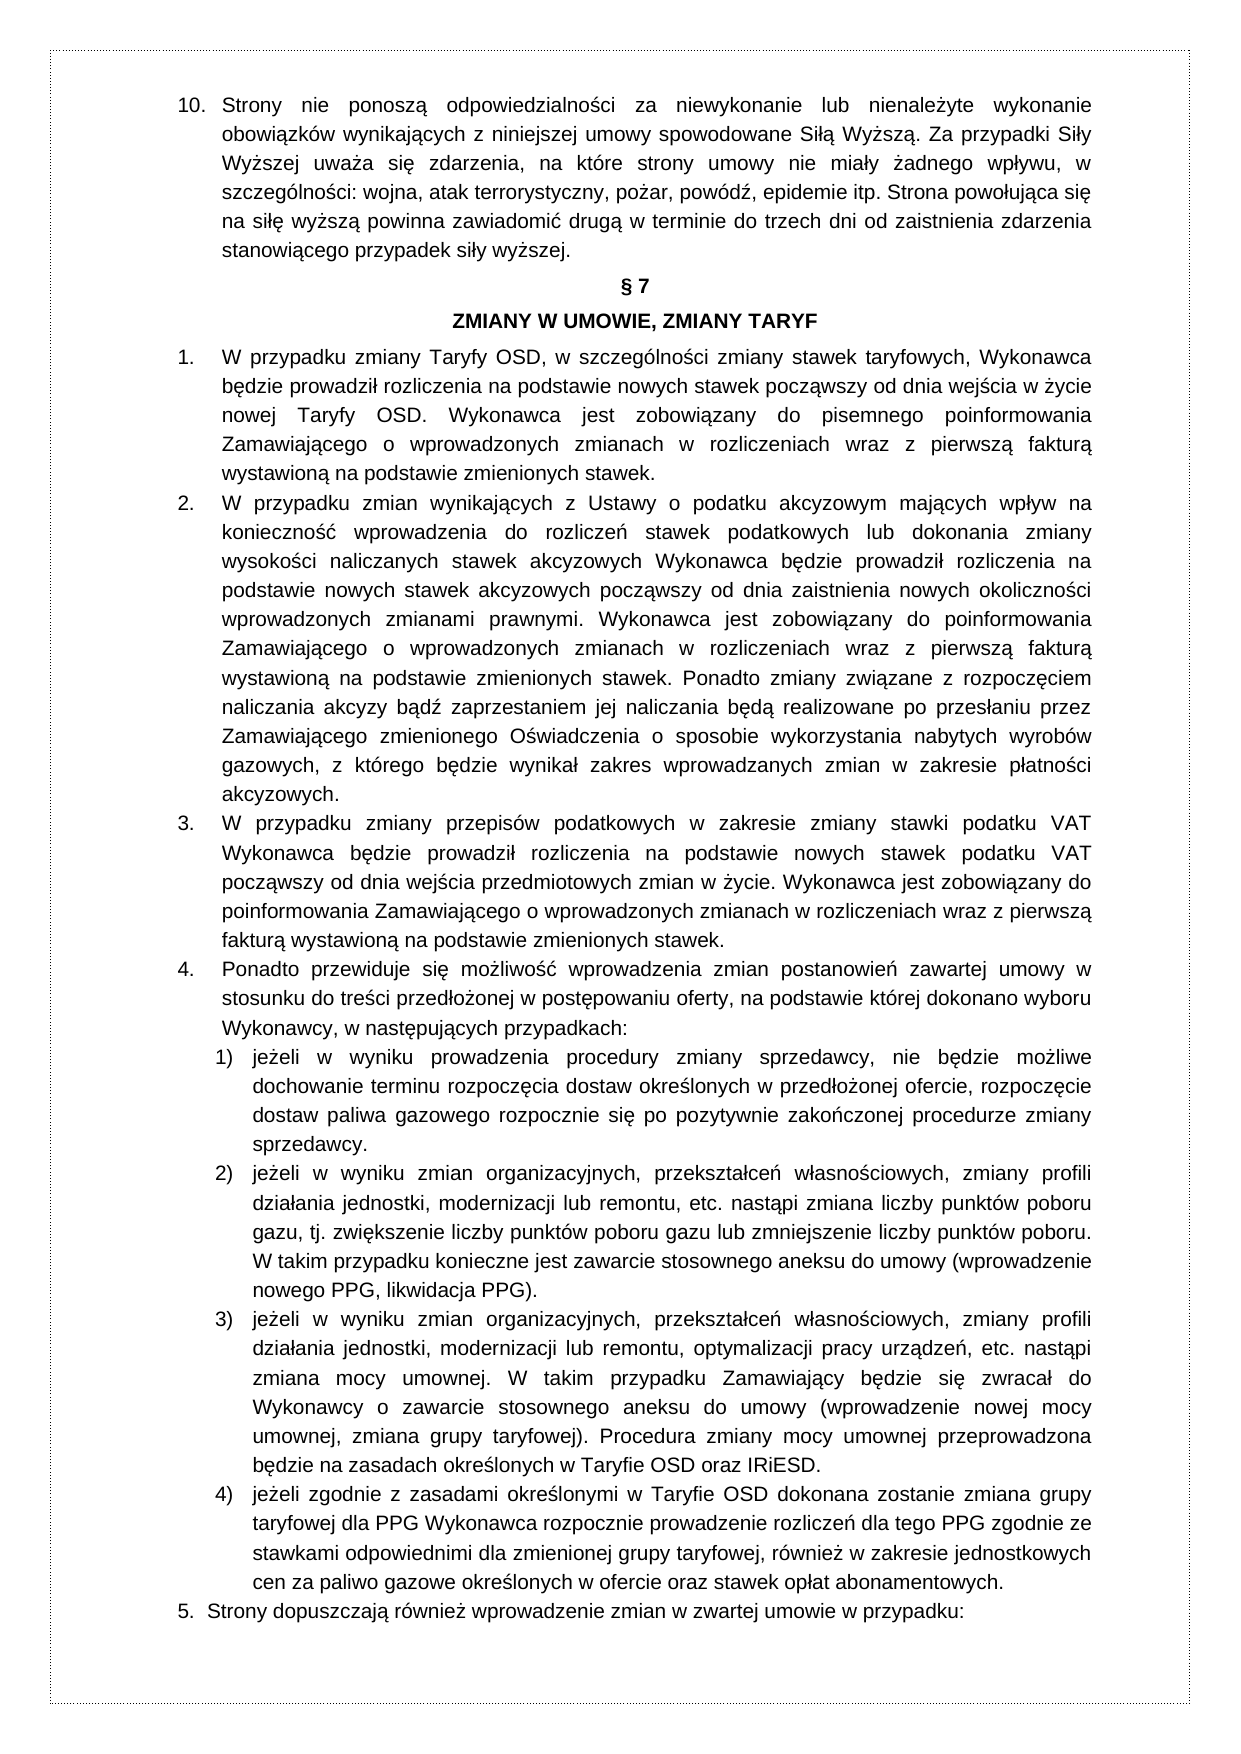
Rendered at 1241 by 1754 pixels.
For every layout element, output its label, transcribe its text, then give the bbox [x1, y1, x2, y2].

list W przypadku zmian wynikających z Ustawy o podatku akcyzowym mających wpływ na konieczność wprowadzenia do rozliczeń stawek podatkowych lub dokonania zmiany wysokości naliczanych stawek akcyzowych Wykonawca będzie prowadził rozliczenia na podstawie nowych stawek akcyzowych począwszy od dnia zaistnienia nowych okoliczności wprowadzonych zmianami prawnymi. Wykonawca jest zobowiązany do poinformowania Zamawiającego o wprowadzonych zmianach w rozliczeniach wraz z pierwszą fakturą wystawioną na podstawie zmienionych stawek. Ponadto zmiany związane z rozpoczęciem naliczania akcyzy bądź zaprzestaniem jej naliczania będą realizowane po przesłaniu przez Zamawiającego zmienionego Oświadczenia o sposobie wykorzystania nabytych wyrobów gazowych, z którego będzie wynikał zakres wprowadzanych zmian w zakresie płatności akcyzowych. [177, 487, 1093, 807]
list Ponadto przewiduje się możliwość wprowadzenia zmian postanowień zawartej umowy w stosunku do treści przedłożonej w postępowaniu oferty, na podstawie której dokonano wyboru Wykonawcy, w następujących przypadkach: [177, 953, 1093, 1041]
text ZMIANY W UMOWIE, ZMIANY TARYF [177, 305, 1093, 334]
list W przypadku zmiany Taryfy OSD, w szczególności zmiany stawek taryfowych, Wykonawca będzie prowadził rozliczenia na podstawie nowych stawek począwszy od dnia wejścia w życie nowej Taryfy OSD. Wykonawca jest zobowiązany do pisemnego poinformowania Zamawiającego o wprowadzonych zmianach w rozliczeniach wraz z pierwszą fakturą wystawioną na podstawie zmienionych stawek. [177, 341, 1093, 487]
list Strony nie ponoszą odpowiedzialności za niewykonanie lub nienależyte wykonanie obowiązków wynikających z niniejszej umowy spowodowane Siłą Wyższą. Za przypadki Siły Wyższej uważa się zdarzenia, na które strony umowy nie miały żadnego wpływu, w szczególności: wojna, atak terrorystyczny, pożar, powódź, epidemie itp. Strona powołująca się na siłę wyższą powinna zawiadomić drugą w terminie do trzech dni od zaistnienia zdarzenia stanowiącego przypadek siły wyższej. [177, 89, 1093, 264]
list jeżeli w wyniku prowadzenia procedury zmiany sprzedawcy, nie będzie możliwe dochowanie terminu rozpoczęcia dostaw określonych w przedłożonej ofercie, rozpoczęcie dostaw paliwa gazowego rozpocznie się po pozytywnie zakończonej procedurze zmiany sprzedawcy. [215, 1041, 1093, 1157]
list jeżeli w wyniku zmian organizacyjnych, przekształceń własnościowych, zmiany profili działania jednostki, modernizacji lub remontu, optymalizacji pracy urządzeń, etc. nastąpi zmiana mocy umownej. W takim przypadku Zamawiający będzie się zwracał do Wykonawcy o zawarcie stosownego aneksu do umowy (wprowadzenie nowej mocy umownej, zmiana grupy taryfowej). Procedura zmiany mocy umownej przeprowadzona będzie na zasadach określonych w Taryfie OSD oraz IRiESD. [215, 1303, 1093, 1478]
list Strony dopuszczają również wprowadzenie zmian w zwartej umowie w przypadku: [177, 1595, 1093, 1624]
list jeżeli w wyniku zmian organizacyjnych, przekształceń własnościowych, zmiany profili działania jednostki, modernizacji lub remontu, etc. nastąpi zmiana liczby punktów poboru gazu, tj. zwiększenie liczby punktów poboru gazu lub zmniejszenie liczby punktów poboru. W takim przypadku konieczne jest zawarcie stosownego aneksu do umowy (wprowadzenie nowego PPG, likwidacja PPG). [215, 1157, 1093, 1303]
list jeżeli zgodnie z zasadami określonymi w Taryfie OSD dokonana zostanie zmiana grupy taryfowej dla PPG Wykonawca rozpocznie prowadzenie rozliczeń dla tego PPG zgodnie ze stawkami odpowiednimi dla zmienionej grupy taryfowej, również w zakresie jednostkowych cen za paliwo gazowe określonych w ofercie oraz stawek opłat abonamentowych. [215, 1478, 1093, 1595]
text § 7 [177, 270, 1093, 299]
list W przypadku zmiany przepisów podatkowych w zakresie zmiany stawki podatku VAT Wykonawca będzie prowadził rozliczenia na podstawie nowych stawek podatku VAT począwszy od dnia wejścia przedmiotowych zmian w życie. Wykonawca jest zobowiązany do poinformowania Zamawiającego o wprowadzonych zmianach w rozliczeniach wraz z pierwszą fakturą wystawioną na podstawie zmienionych stawek. [177, 807, 1093, 953]
